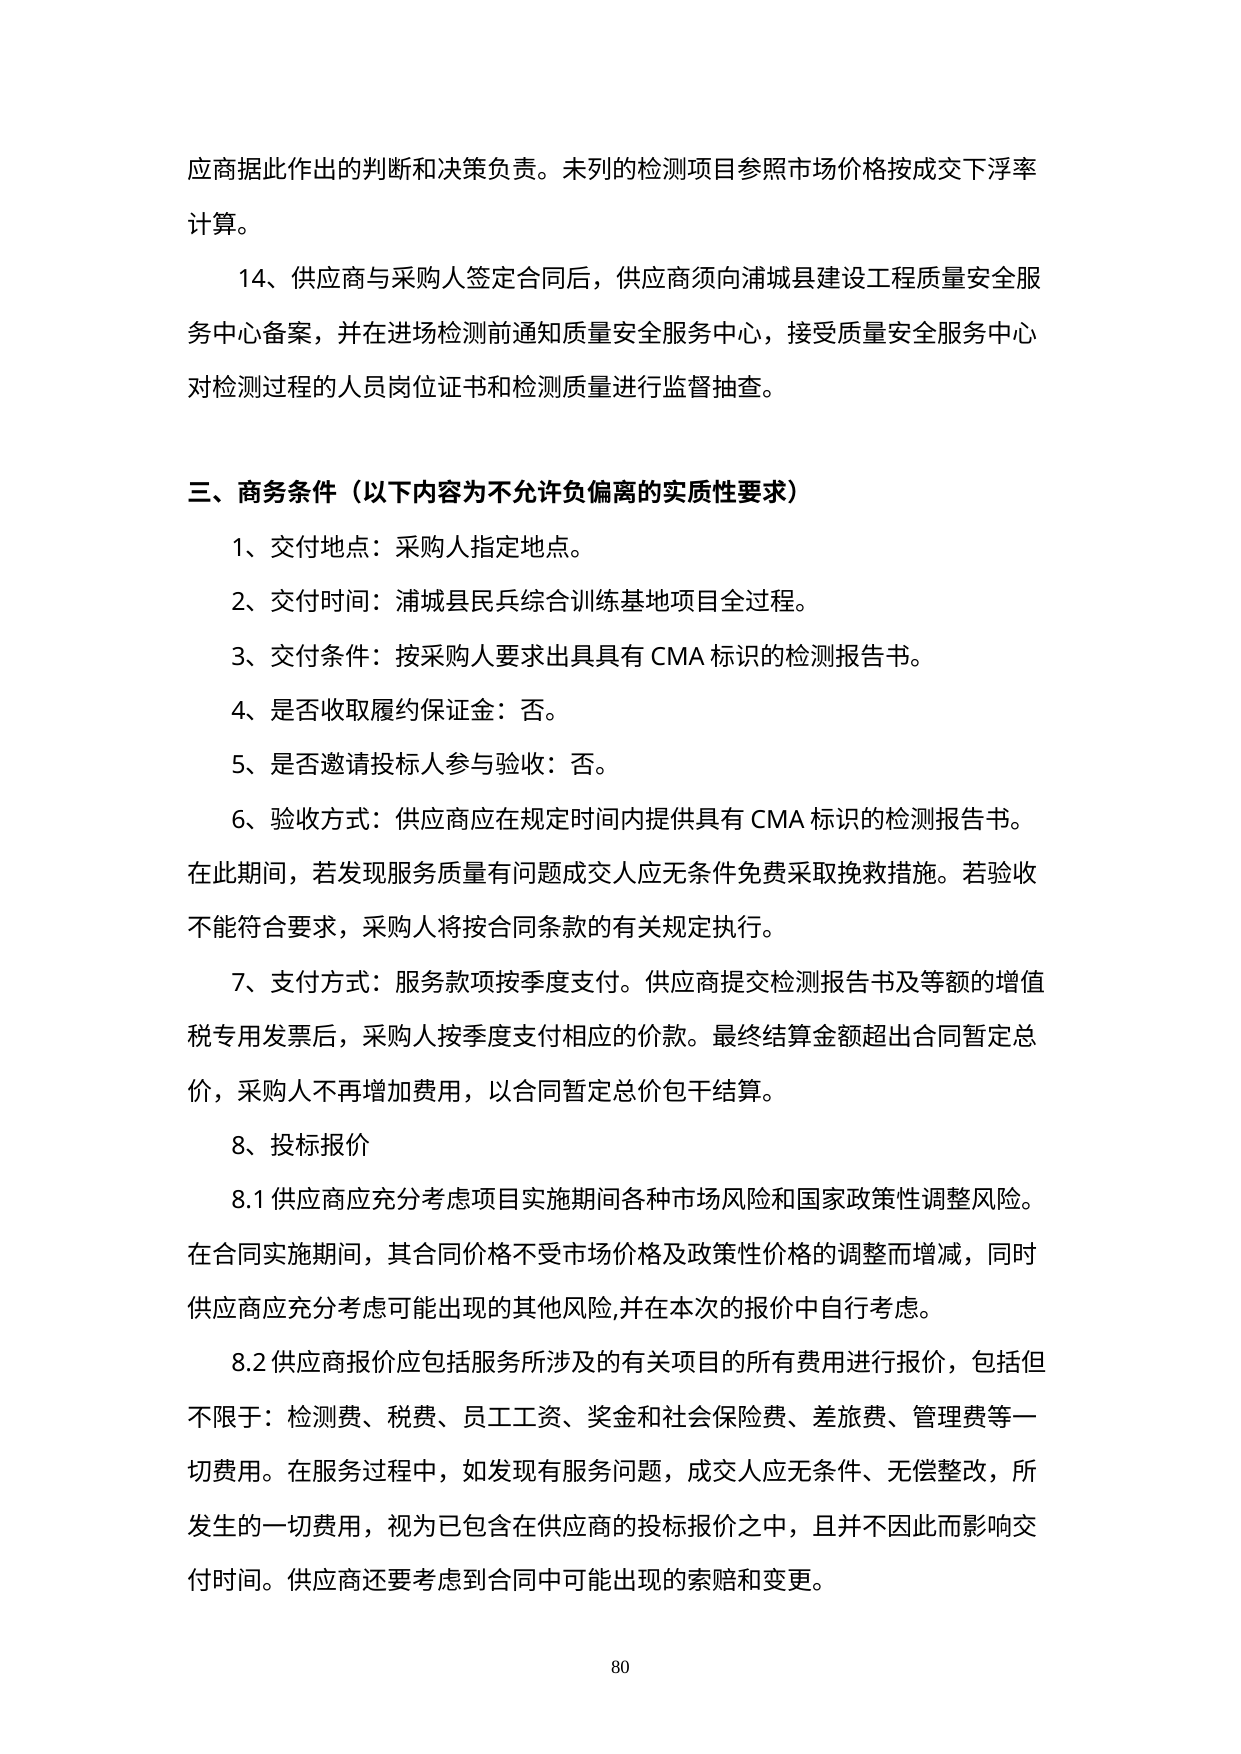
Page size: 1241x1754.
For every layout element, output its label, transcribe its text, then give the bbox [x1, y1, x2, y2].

text 5、是否邀请投标人参与验收：否。 [187, 745, 1053, 781]
text 8.1供应商应充分考虑项目实施期间各种市场风险和国家政策性调整风险。在合同实施期间，其合同价格不受市场价格及政策性价格的调整而增减，同时供应商应充分考虑可能出现的其他风险,并在本次的报价中自行考虑。 [187, 1180, 1053, 1325]
text 8、投标报价 [187, 1125, 1053, 1162]
text 8.2供应商报价应包括服务所涉及的有关项目的所有费用进行报价，包括但不限于：检测费、税费、员工工资、奖金和社会保险费、差旅费、管理费等一切费用。在服务过程中，如发现有服务问题，成交人应无条件、无偿整改，所发生的一切费用，视为已包含在供应商的投标报价之中，且并不因此而影响交付时间。供应商还要考虑到合同中可能出现的索赔和变更。 [187, 1343, 1053, 1597]
text 1、交付地点：采购人指定地点。 [187, 527, 1053, 563]
text 4、是否收取履约保证金：否。 [187, 690, 1053, 727]
text 2、交付时间：浦城县民兵综合训练基地项目全过程。 [187, 582, 1053, 618]
text 3、交付条件：按采购人要求出具具有CMA标识的检测报告书。 [187, 636, 1053, 672]
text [187, 150, 1053, 241]
text 14、供应商与采购人签定合同后，供应商须向浦城县建设工程质量安全服务中心备案，并在进场检测前通知质量安全服务中心，接受质量安全服务中心对检测过程的人员岗位证书和检测质量进行监督抽查。 [187, 259, 1053, 404]
text 6、验收方式：供应商应在规定时间内提供具有CMA标识的检测报告书。在此期间，若发现服务质量有问题成交人应无条件免费采取挽救措施。若验收不能符合要求，采购人将按合同条款的有关规定执行。 [187, 799, 1053, 944]
text 7、支付方式：服务款项按季度支付。供应商提交检测报告书及等额的增值税专用发票后，采购人按季度支付相应的价款。最终结算金额超出合同暂定总价，采购人不再增加费用，以合同暂定总价包干结算。 [187, 962, 1053, 1107]
text 三、商务条件（以下内容为不允许负偏离的实质性要求） [187, 473, 1053, 509]
